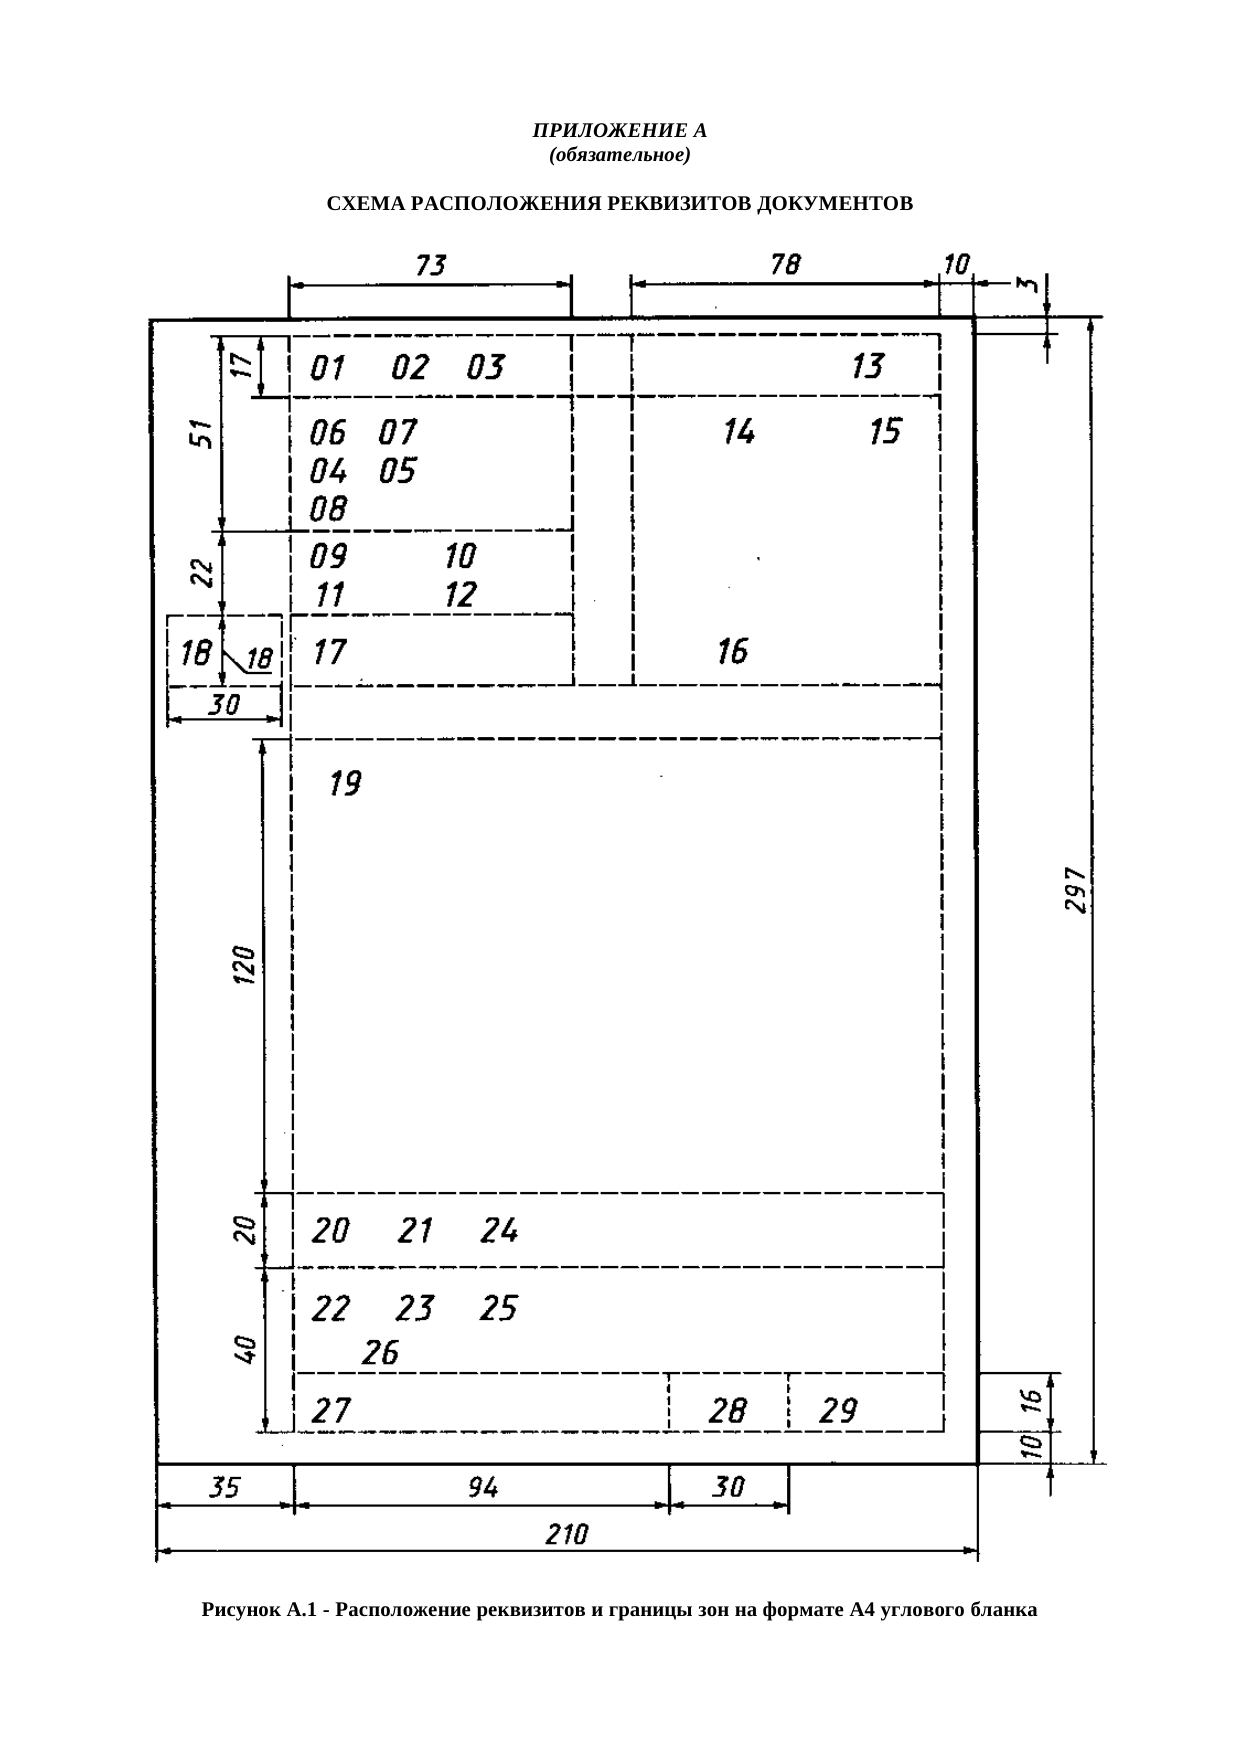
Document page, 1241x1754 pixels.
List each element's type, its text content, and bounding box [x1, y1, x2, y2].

text (обязательное) [118, 142, 1122, 166]
text СХЕМА РАСПОЛОЖЕНИЯ РЕКВИЗИТОВ ДОКУМЕНТОВ [118, 190, 1122, 214]
text Рисунок А.1 - Расположение реквизитов и границы зон на формате А4 углового бланка [118, 1597, 1122, 1621]
text ПРИЛОЖЕНИЕ А [118, 118, 1122, 142]
picture [133, 238, 1107, 1573]
